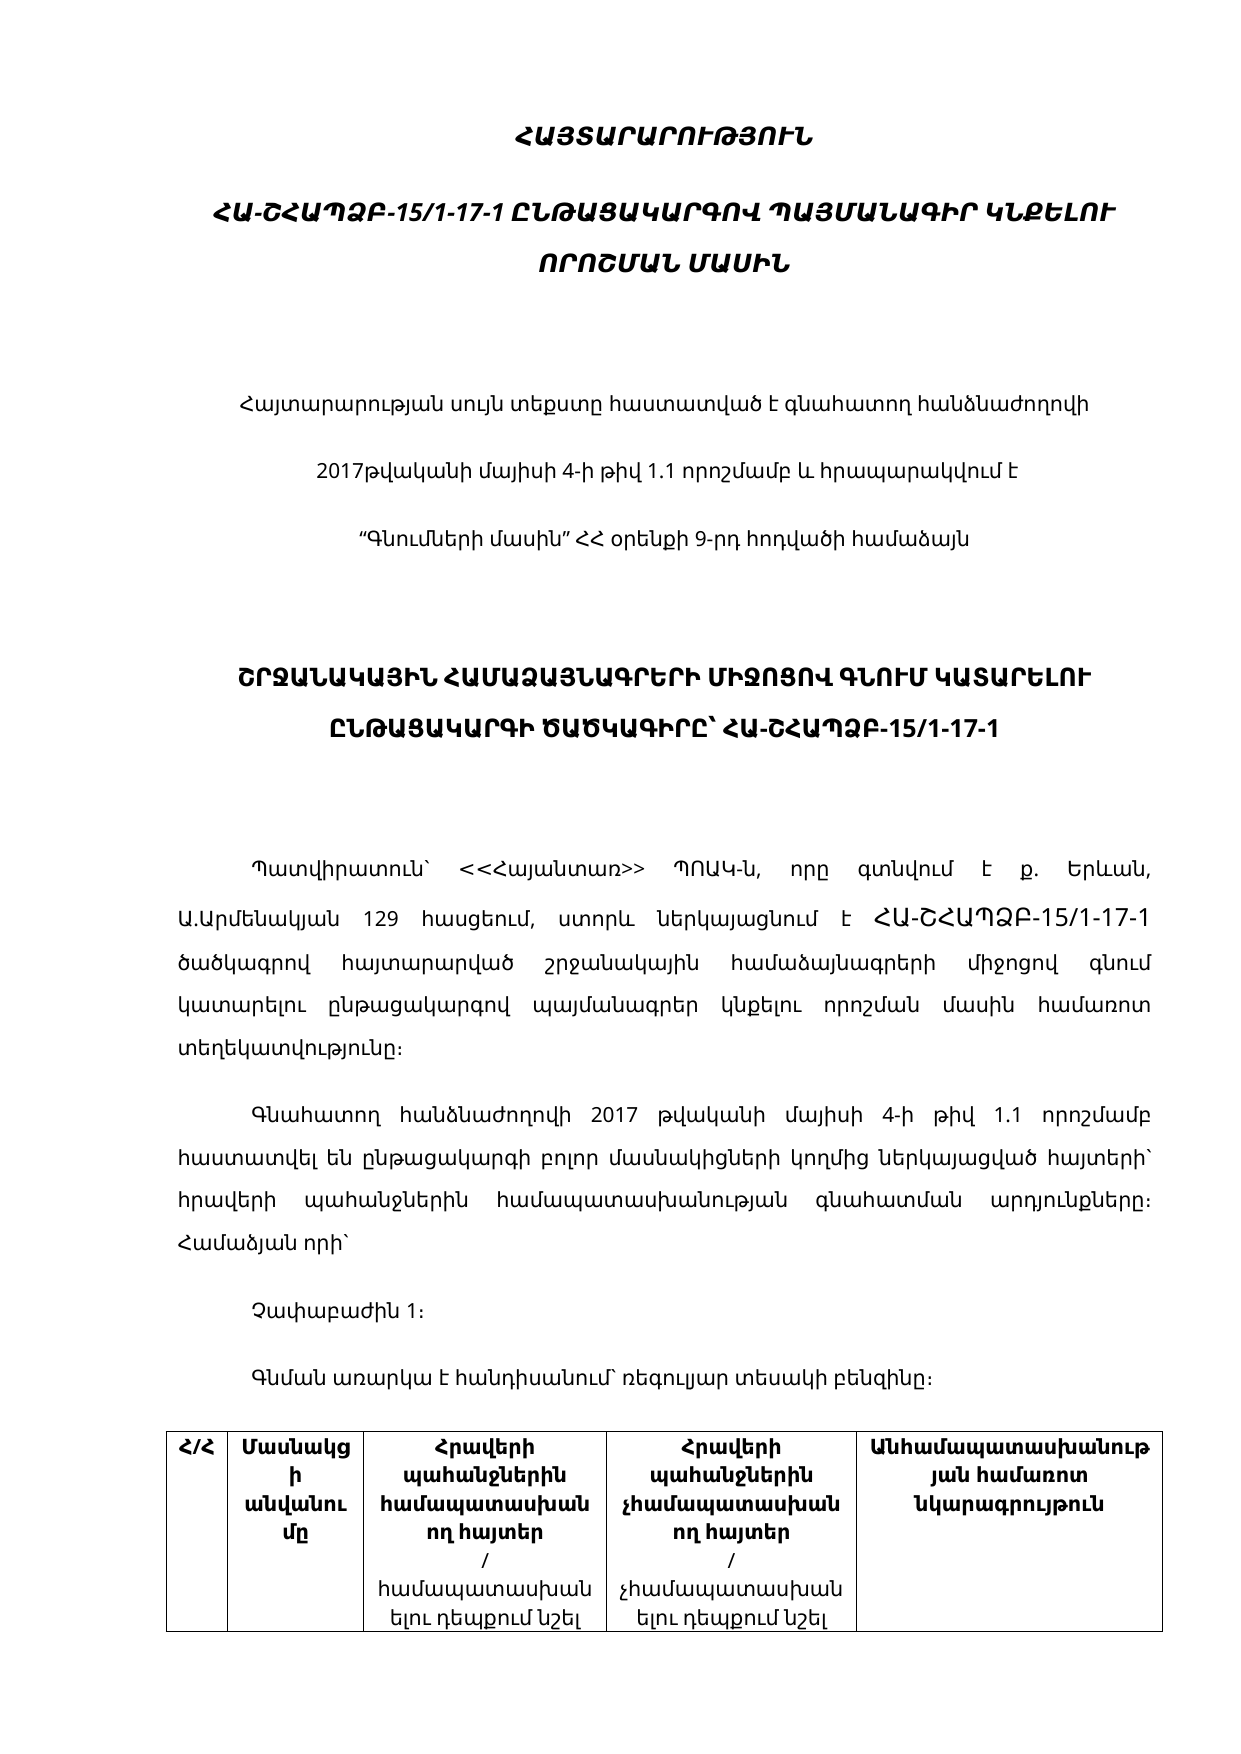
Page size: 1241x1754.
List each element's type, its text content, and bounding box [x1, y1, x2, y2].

text ՀԱՅՏԱՐԱՐՈՒԹՅՈՒՆ [177, 118, 1152, 152]
text Գնման առարկա է հանդիսանում` ռեգուլյար տեսակի բենզինը։ [177, 1363, 1152, 1392]
text Գնահատող հանձնաժողովի 2017 թվականի մայիսի 4-ի թիվ 1.1 որոշմամբ հաստատվել են ընթացակարգի բոլոր մասնակիցների կողմից ներկայացված հայտերի` հրավերի պահանջներին համապատասխանության գնահատման արդյունքները։ Համաձյան որի` [177, 1100, 1152, 1257]
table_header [364, 1432, 606, 1631]
subtitle “Գնումների մասին” ՀՀ օրենքի 9-րդ հոդվածի համաձայն [177, 524, 1152, 552]
subtitle Հայտարարության սույն տեքստը հաստատված է գնահատող հանձնաժողովի [177, 389, 1152, 417]
table_header Մասնակցի անվանումը [228, 1432, 363, 1631]
text Չափաբաժին 1։ [177, 1296, 1152, 1324]
text ՀԱ-ՇՀԱՊՁԲ-15/1-17-1 ԸՆԹԱՑԱԿԱՐԳՈՎ ՊԱՅՄԱՆԱԳԻՐ ԿՆՔԵԼՈՒ ՈՐՈՇՄԱՆ ՄԱՍԻՆ [177, 194, 1152, 279]
subtitle 2017թվականի մայիսի 4-ի թիվ 1.1 որոշմամբ և հրապարակվում է [177, 456, 1152, 485]
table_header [857, 1432, 1162, 1631]
table_header Հ/Հ [167, 1432, 227, 1631]
subtitle ՇՐՋԱՆԱԿԱՅԻՆ ՀԱՄԱՁԱՅՆԱԳՐԵՐԻ ՄԻՋՈՑՈՎ ԳՆՈՒՄ ԿԱՏԱՐԵԼՈՒ ԸՆԹԱՑԱԿԱՐԳԻ ԾԱԾԿԱԳԻՐԸ՝ ՀԱ-ՇՀԱՊՁԲ-15/1-17-1 [177, 659, 1152, 744]
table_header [607, 1432, 856, 1631]
text Պատվիրատուն` <<Հայանտառ>> ՊՈԱԿ-ն, որը գտնվում է ք. Երևան, Ա.Արմենակյան 129 հասցեում, ստորև ներկայացնում է ՀԱ-ՇՀԱՊՁԲ-15/1-17-1 ծածկագրով հայտարարված շրջանակային համաձայնագրերի միջոցով գնում կատարելու ընթացակարգով պայմանագրեր կնքելու որոշման մասին համառոտ տեղեկատվությունը։ [177, 854, 1152, 1061]
